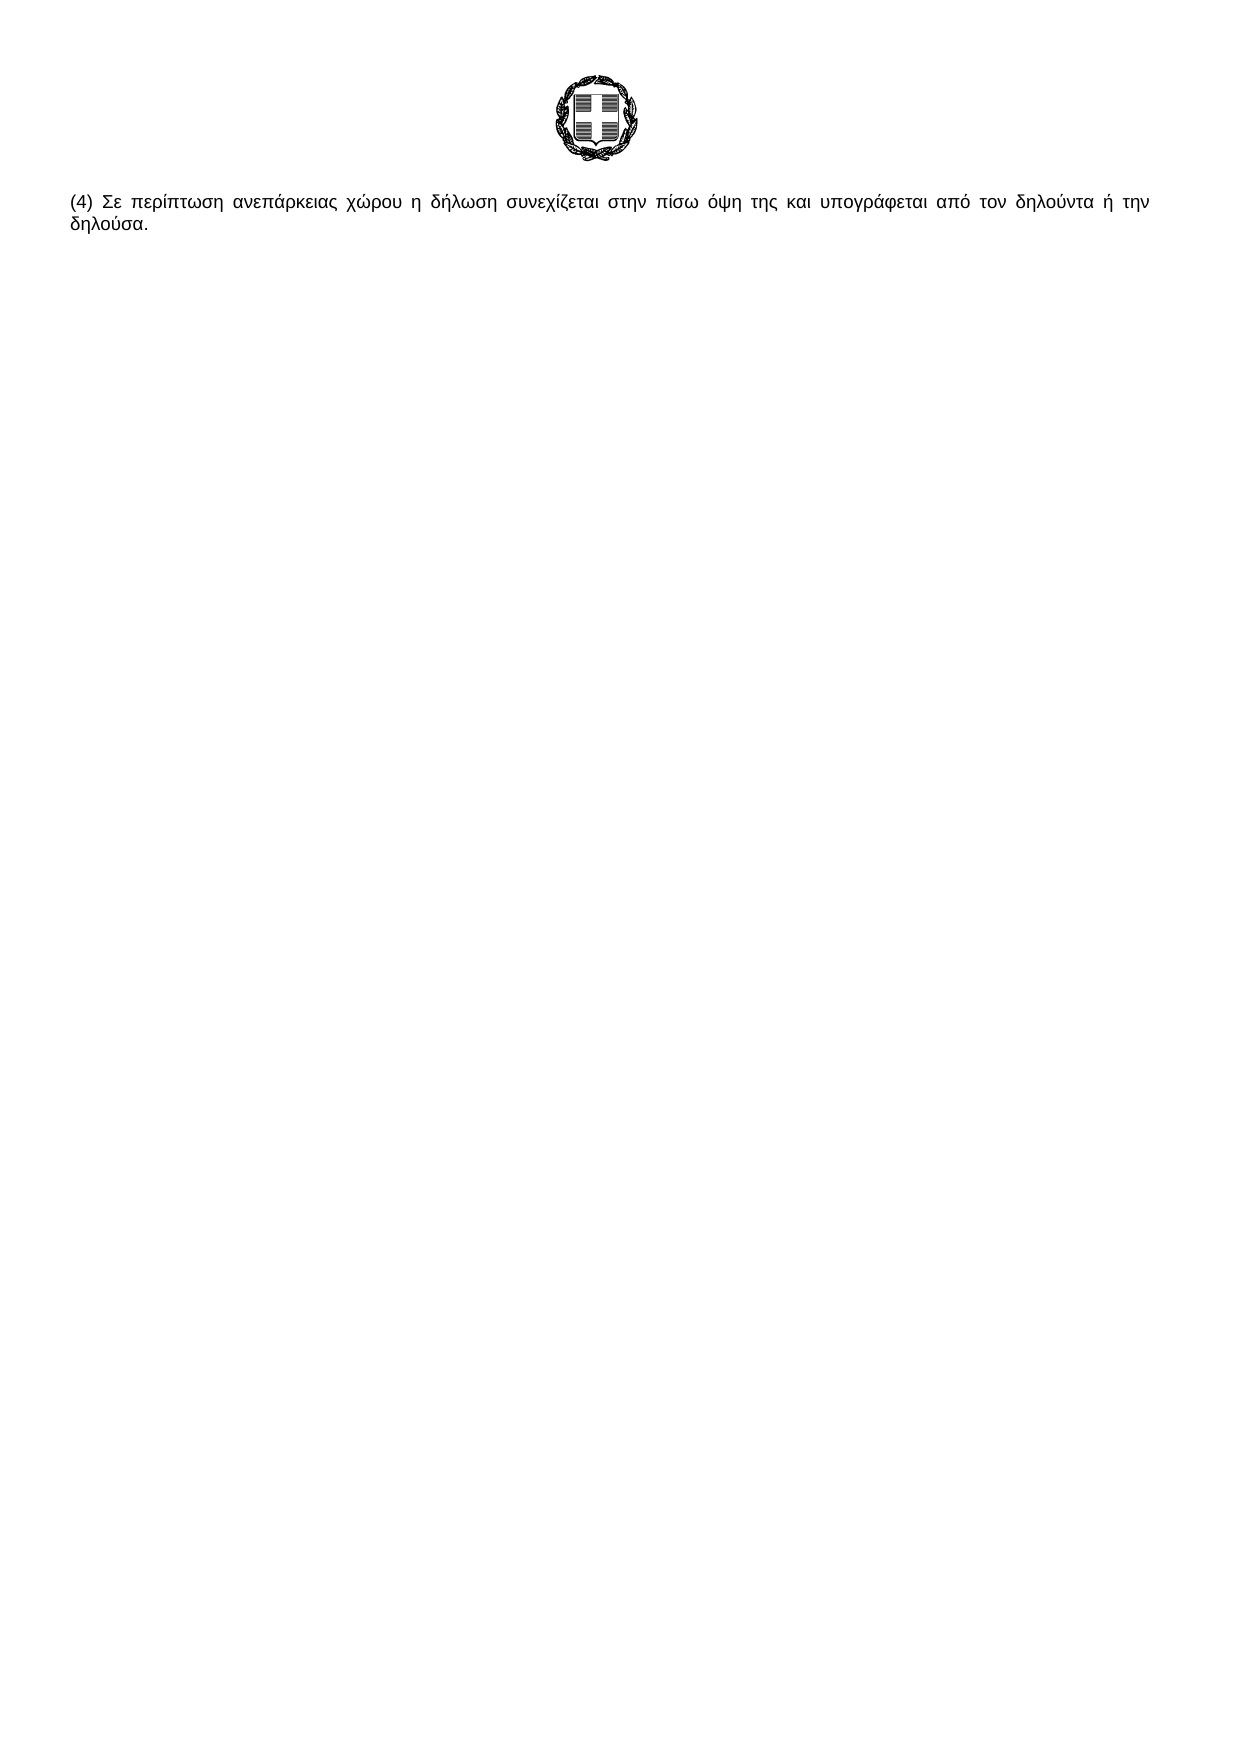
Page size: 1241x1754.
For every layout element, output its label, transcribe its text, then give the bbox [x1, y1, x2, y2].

picture [553, 74, 640, 163]
text (4) Σε περίπτωση ανεπάρκειας χώρου η δήλωση συνεχίζεται στην πίσω όψη της και υπογράφεται από τον δηλούντα ή την δηλούσα. [70, 191, 1152, 234]
